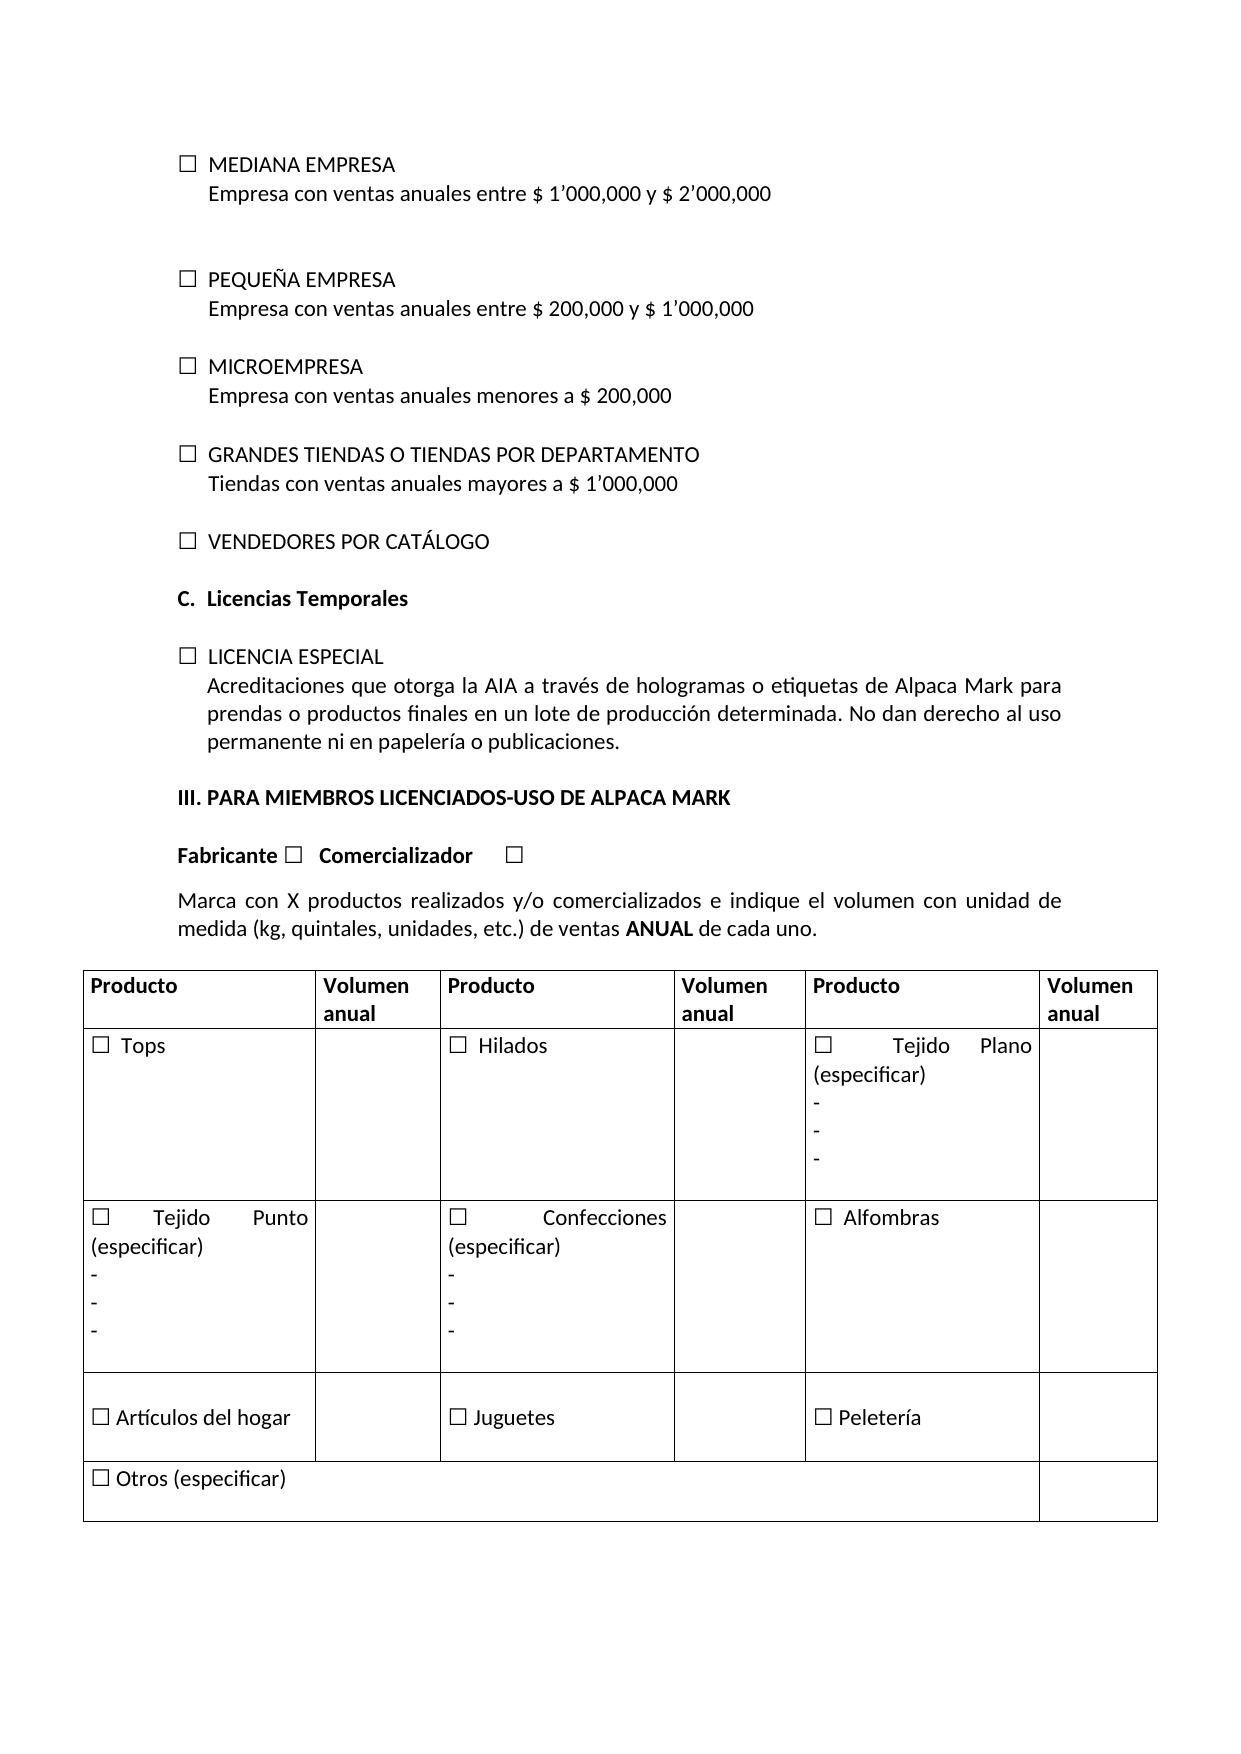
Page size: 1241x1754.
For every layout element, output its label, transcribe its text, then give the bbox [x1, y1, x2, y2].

table_cell Tejido Plano (especificar) - - - [806, 1029, 1039, 1200]
table_cell Confecciones (especificar) - - - [441, 1201, 674, 1372]
text Empresa con ventas anuales entre $ 1’000,000 y $ 2’000,000 [177, 179, 1063, 207]
text MEDIANA EMPRESA [177, 148, 1063, 179]
table_header Volumen anual [675, 971, 805, 1027]
table_cell [1040, 1029, 1157, 1200]
table_cell [316, 1373, 440, 1461]
table_cell Artículos del hogar [84, 1373, 315, 1461]
text Marca con X productos realizados y/o comercializados e indique el volumen con unidad de medida (kg, quintales, unidades, etc.) de ventas ANUAL de cada uno. [177, 886, 1063, 942]
table_cell Tejido Punto (especificar) - - - [84, 1201, 315, 1372]
table_cell Hilados [441, 1029, 674, 1200]
table_cell [1040, 1373, 1157, 1461]
list Licencias Temporales [177, 584, 1063, 612]
table_cell [675, 1029, 805, 1200]
text Empresa con ventas anuales entre $ 200,000 y $ 1’000,000 [177, 294, 1063, 322]
table_cell [1040, 1462, 1157, 1521]
table_header Producto [806, 971, 1039, 1027]
table_cell [316, 1201, 440, 1372]
table_cell [675, 1201, 805, 1372]
table_cell [1040, 1201, 1157, 1372]
text GRANDES TIENDAS O TIENDAS POR DEPARTAMENTO [177, 437, 1063, 469]
table_cell Alfombras [806, 1201, 1039, 1372]
list PARA MIEMBROS LICENCIADOS-USO DE ALPACA MARK [177, 783, 1063, 811]
table_header Volumen anual [316, 971, 440, 1027]
table_cell Juguetes [441, 1373, 674, 1461]
text Empresa con ventas anuales menores a $ 200,000 [177, 381, 1063, 409]
table_header Volumen anual [1040, 971, 1157, 1027]
text MICROEMPRESA [177, 350, 1063, 381]
table_cell [675, 1373, 805, 1461]
table_cell Otros (especificar) [84, 1462, 1039, 1521]
table_header Producto [441, 971, 674, 1027]
table_header Producto [84, 971, 315, 1027]
text LICENCIA ESPECIAL [177, 640, 1063, 671]
text PEQUEÑA EMPRESA [177, 263, 1063, 294]
table_cell [316, 1029, 440, 1200]
text Fabricante Comercializador [177, 839, 1063, 871]
text Tiendas con ventas anuales mayores a $ 1’000,000 [177, 469, 1063, 497]
table_cell Tops [84, 1029, 315, 1200]
text VENDEDORES POR CATÁLOGO [177, 525, 1063, 556]
text Acreditaciones que otorga la AIA a través de hologramas o etiquetas de Alpaca Mark para prendas o productos finales en un lote de producción determinada. No dan derecho al uso permanente ni en papelería o publicaciones. [207, 671, 1063, 755]
table_cell Peletería [806, 1373, 1039, 1461]
